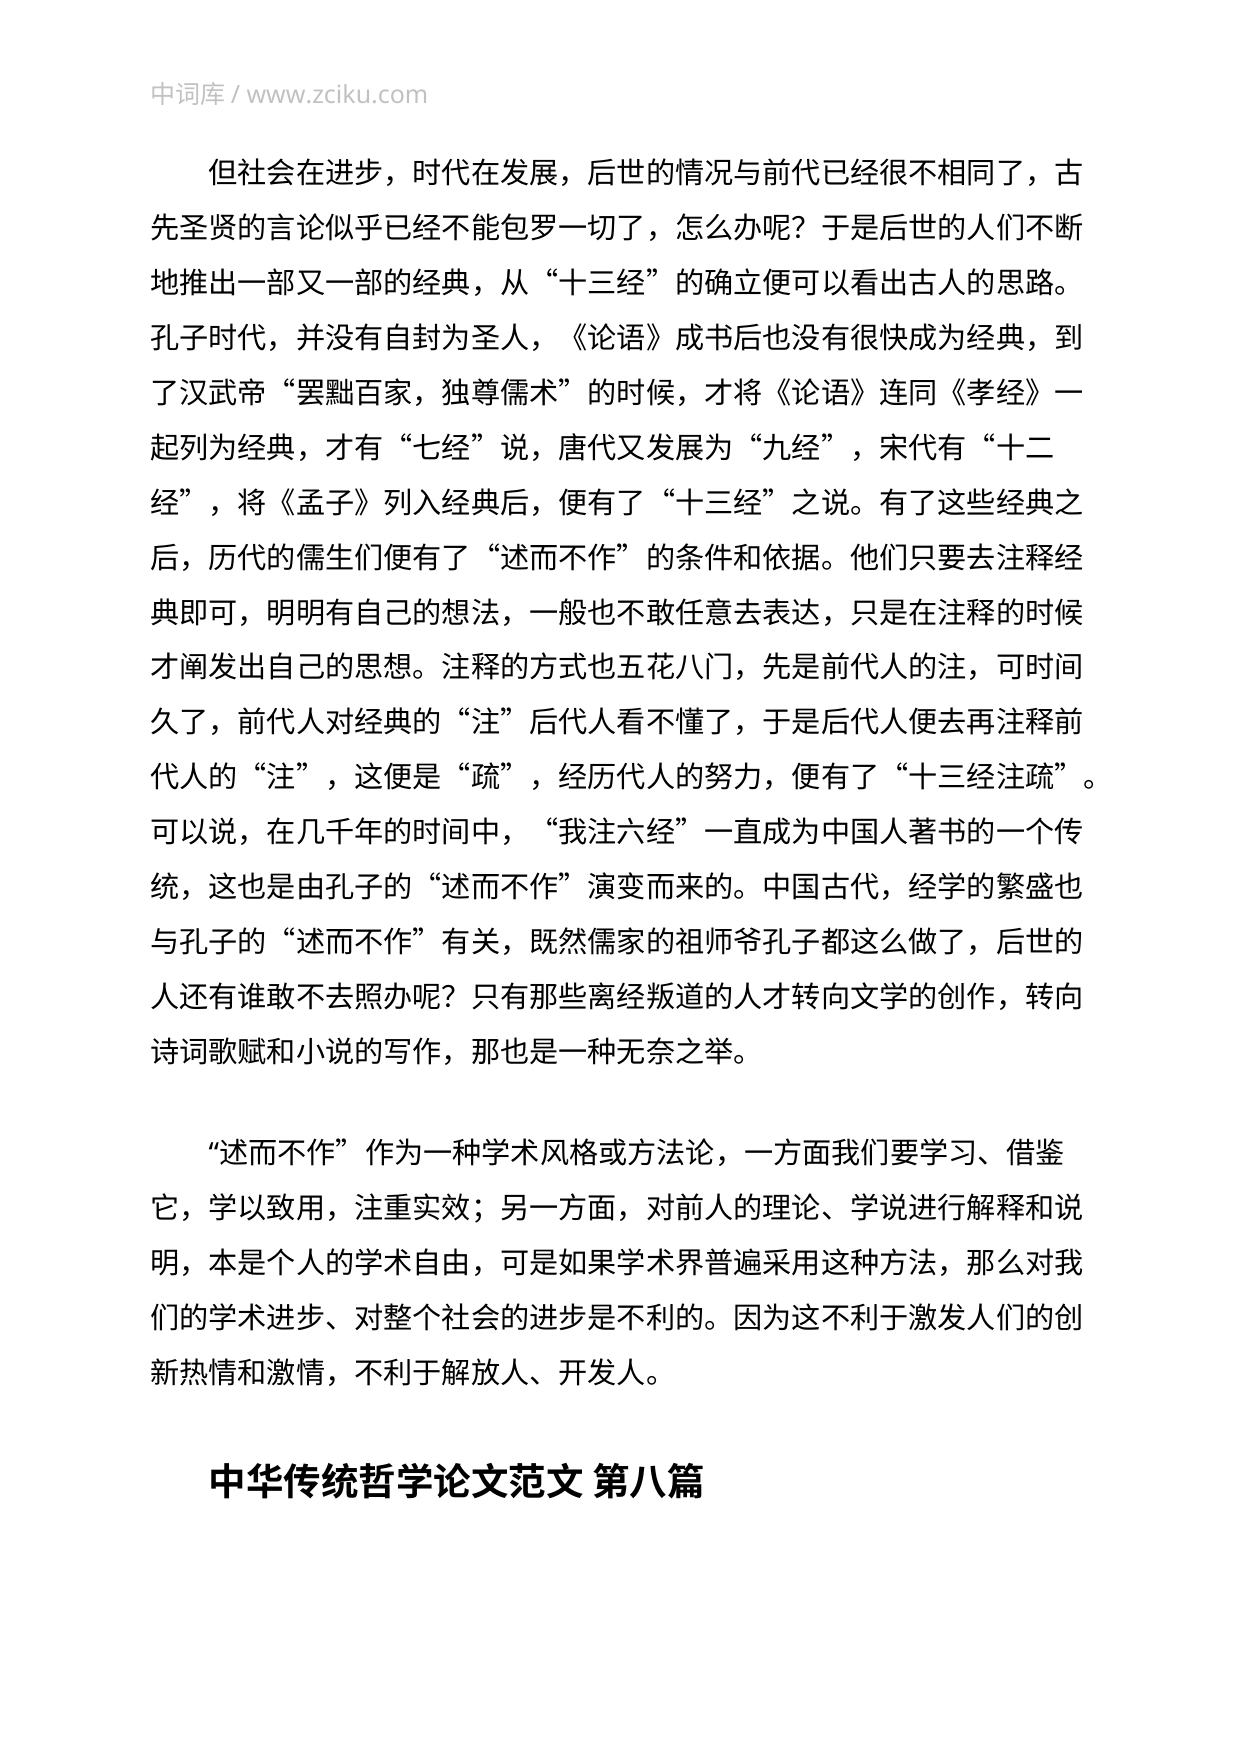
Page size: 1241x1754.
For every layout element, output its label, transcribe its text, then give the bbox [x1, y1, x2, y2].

text 但社会在进步，时代在发展，后世的情况与前代已经很不相同了，古先圣贤的言论似乎已经不能包罗一切了，怎么办呢？于是后世的人们不断地推出一部又一部的经典，从“十三经”的确立便可以看出古人的思路。孔子时代，并没有自封为圣人，《论语》成书后也没有很快成为经典，到了汉武帝“罢黜百家，独尊儒术”的时候，才将《论语》连同《孝经》一起列为经典，才有“七经”说，唐代又发展为“九经”，宋代有“十二经”，将《孟子》列入经典后，便有了“十三经”之说。有了这些经典之后，历代的儒生们便有了“述而不作”的条件和依据。他们只要去注释经典即可，明明有自己的想法，一般也不敢任意去表达，只是在注释的时候才阐发出自己的思想。注释的方式也五花八门，先是前代人的注，可时间久了，前代人对经典的“注”后代人看不懂了，于是后代人便去再注释前代人的“注”，这便是“疏”，经历代人的努力，便有了“十三经注疏”。可以说，在几千年的时间中，“我注六经”一直成为中国人著书的一个传统，这也是由孔子的“述而不作”演变而来的。中国古代，经学的繁盛也与孔子的“述而不作”有关，既然儒家的祖师爷孔子都这么做了，后世的人还有谁敢不去照办呢？只有那些离经叛道的人才转向文学的创作，转向诗词歌赋和小说的写作，那也是一种无奈之举。 [150, 150, 1090, 1071]
text 中华传统哲学论文范文 第八篇 [150, 1452, 1090, 1506]
text “述而不作”作为一种学术风格或方法论，一方面我们要学习、借鉴它，学以致用，注重实效；另一方面，对前人的理论、学说进行解释和说明，本是个人的学术自由，可是如果学术界普遍采用这种方法，那么对我们的学术进步、对整个社会的进步是不利的。因为这不利于激发人们的创新热情和激情，不利于解放人、开发人。 [150, 1130, 1090, 1392]
